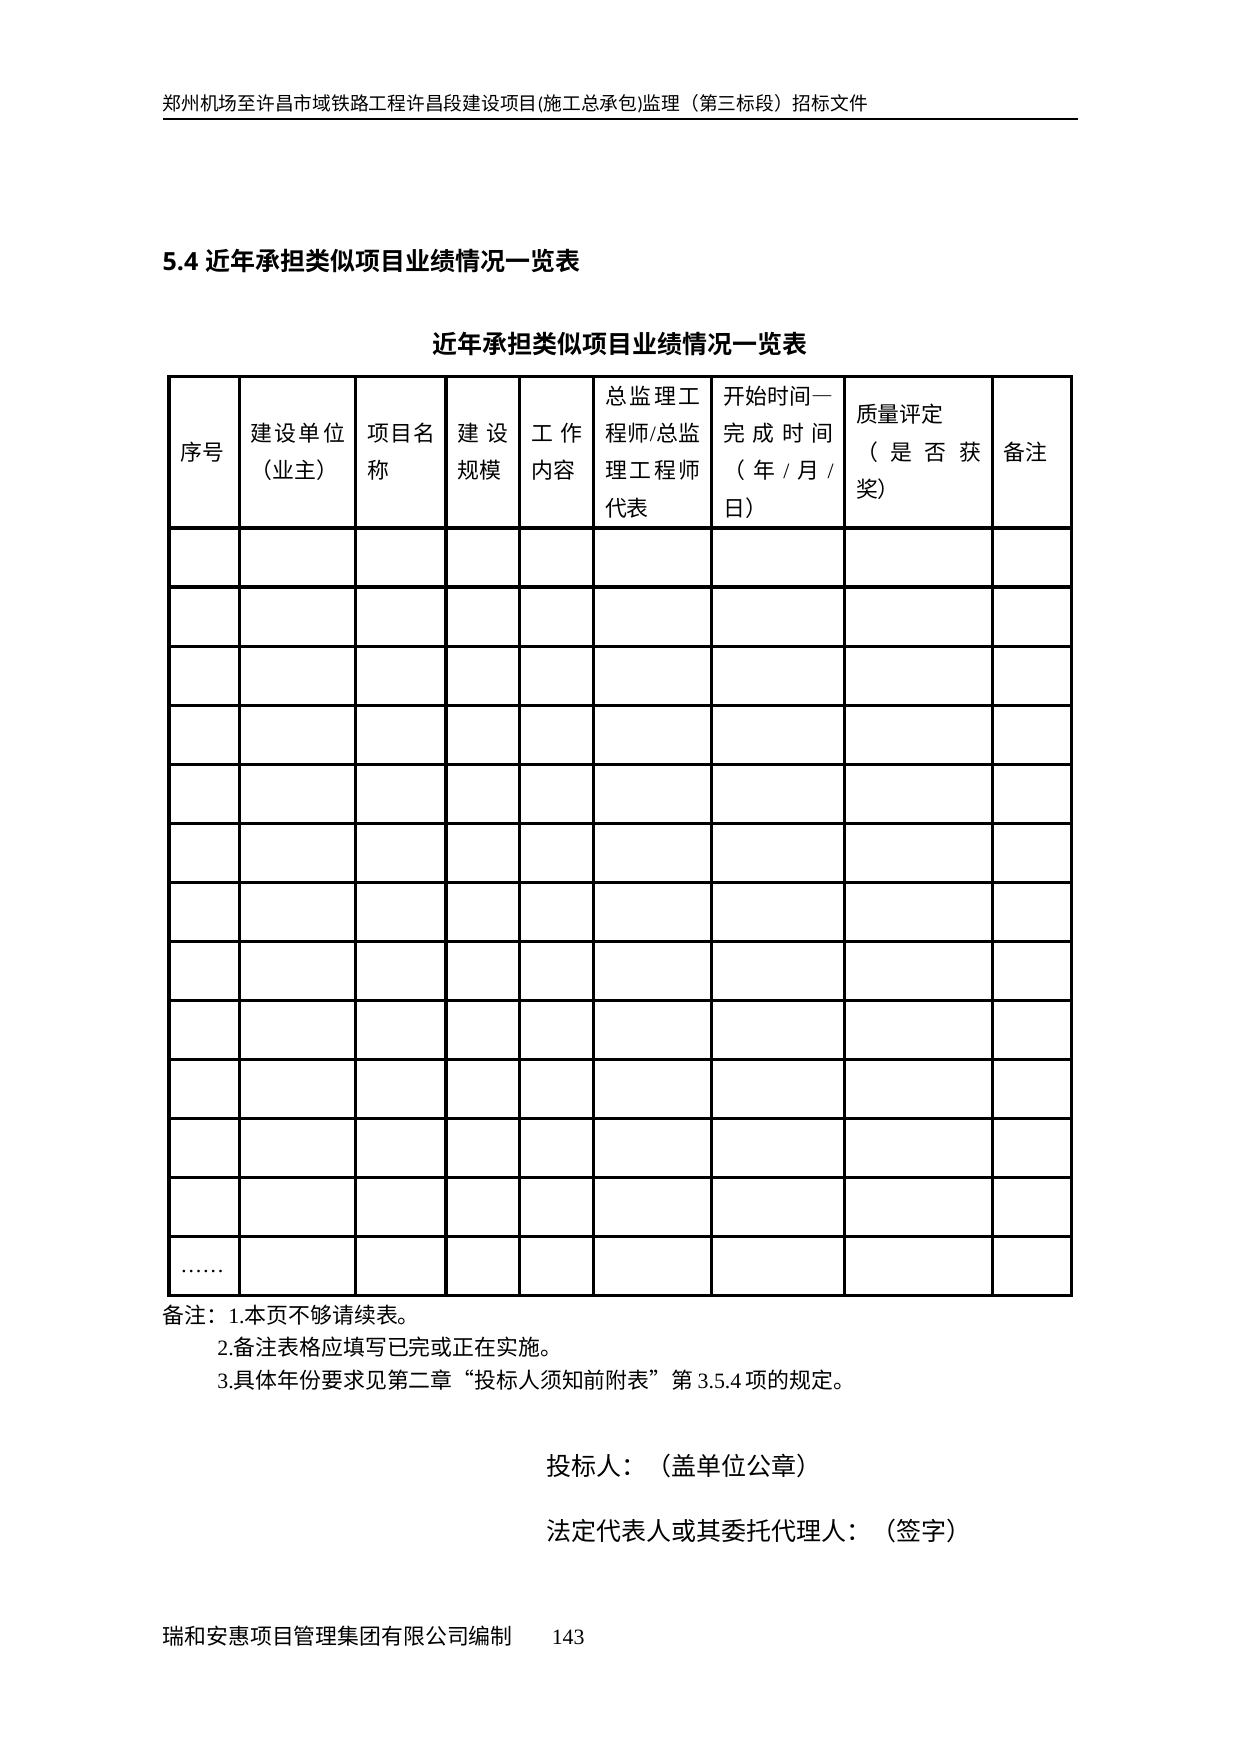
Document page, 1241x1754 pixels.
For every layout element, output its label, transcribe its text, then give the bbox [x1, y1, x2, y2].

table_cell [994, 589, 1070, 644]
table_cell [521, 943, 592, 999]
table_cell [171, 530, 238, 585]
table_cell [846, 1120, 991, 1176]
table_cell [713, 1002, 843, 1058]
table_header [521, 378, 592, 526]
text 近年承担类似项目业绩情况一览表 [162, 310, 1078, 375]
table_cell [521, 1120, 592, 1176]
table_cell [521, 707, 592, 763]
text 投标人：（盖单位公章） [162, 1432, 1078, 1497]
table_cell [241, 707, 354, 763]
text 备注：1.本页不够请续表。 [162, 1297, 1078, 1330]
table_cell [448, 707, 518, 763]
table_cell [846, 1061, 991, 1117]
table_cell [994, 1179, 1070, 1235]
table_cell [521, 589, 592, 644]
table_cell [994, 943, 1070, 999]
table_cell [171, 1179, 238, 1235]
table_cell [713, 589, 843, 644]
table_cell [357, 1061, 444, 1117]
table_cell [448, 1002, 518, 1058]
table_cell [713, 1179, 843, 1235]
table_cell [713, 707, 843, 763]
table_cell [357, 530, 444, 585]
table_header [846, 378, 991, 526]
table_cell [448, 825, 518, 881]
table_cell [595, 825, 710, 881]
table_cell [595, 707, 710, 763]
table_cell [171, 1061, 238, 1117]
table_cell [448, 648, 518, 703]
subtitle 5.4 近年承担类似项目业绩情况一览表 [162, 227, 1078, 292]
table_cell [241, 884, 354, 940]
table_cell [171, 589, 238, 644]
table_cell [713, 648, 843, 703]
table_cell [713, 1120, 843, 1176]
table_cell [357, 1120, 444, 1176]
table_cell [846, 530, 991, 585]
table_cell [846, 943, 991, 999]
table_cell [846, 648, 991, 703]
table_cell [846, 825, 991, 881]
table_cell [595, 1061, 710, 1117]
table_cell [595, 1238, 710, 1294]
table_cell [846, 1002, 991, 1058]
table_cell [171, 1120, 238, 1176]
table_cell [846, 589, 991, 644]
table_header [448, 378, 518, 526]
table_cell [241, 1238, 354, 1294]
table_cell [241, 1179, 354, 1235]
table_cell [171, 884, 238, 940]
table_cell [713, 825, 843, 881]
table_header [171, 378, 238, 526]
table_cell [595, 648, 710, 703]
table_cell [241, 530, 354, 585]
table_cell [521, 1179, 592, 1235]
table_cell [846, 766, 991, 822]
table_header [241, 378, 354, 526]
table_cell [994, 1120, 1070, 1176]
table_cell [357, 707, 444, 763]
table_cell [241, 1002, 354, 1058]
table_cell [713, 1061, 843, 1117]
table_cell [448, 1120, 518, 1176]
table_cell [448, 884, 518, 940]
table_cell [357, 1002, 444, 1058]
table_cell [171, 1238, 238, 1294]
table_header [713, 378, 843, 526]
text 3.具体年份要求见第二章“投标人须知前附表”第3.5.4项的规定。 [162, 1362, 1078, 1395]
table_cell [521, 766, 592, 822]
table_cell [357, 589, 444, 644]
text 2.备注表格应填写已完或正在实施。 [162, 1330, 1078, 1362]
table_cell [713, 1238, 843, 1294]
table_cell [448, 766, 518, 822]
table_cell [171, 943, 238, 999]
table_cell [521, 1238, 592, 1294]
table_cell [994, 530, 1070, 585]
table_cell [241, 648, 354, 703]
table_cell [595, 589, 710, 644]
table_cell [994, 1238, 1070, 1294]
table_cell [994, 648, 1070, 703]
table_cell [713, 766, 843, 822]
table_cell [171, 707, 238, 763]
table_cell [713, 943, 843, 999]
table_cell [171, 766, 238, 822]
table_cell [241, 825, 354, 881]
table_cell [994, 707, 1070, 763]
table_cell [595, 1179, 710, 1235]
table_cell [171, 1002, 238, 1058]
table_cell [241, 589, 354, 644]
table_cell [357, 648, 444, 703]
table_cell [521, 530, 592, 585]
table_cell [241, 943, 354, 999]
text 法定代表人或其委托代理人：（签字） [162, 1497, 1078, 1562]
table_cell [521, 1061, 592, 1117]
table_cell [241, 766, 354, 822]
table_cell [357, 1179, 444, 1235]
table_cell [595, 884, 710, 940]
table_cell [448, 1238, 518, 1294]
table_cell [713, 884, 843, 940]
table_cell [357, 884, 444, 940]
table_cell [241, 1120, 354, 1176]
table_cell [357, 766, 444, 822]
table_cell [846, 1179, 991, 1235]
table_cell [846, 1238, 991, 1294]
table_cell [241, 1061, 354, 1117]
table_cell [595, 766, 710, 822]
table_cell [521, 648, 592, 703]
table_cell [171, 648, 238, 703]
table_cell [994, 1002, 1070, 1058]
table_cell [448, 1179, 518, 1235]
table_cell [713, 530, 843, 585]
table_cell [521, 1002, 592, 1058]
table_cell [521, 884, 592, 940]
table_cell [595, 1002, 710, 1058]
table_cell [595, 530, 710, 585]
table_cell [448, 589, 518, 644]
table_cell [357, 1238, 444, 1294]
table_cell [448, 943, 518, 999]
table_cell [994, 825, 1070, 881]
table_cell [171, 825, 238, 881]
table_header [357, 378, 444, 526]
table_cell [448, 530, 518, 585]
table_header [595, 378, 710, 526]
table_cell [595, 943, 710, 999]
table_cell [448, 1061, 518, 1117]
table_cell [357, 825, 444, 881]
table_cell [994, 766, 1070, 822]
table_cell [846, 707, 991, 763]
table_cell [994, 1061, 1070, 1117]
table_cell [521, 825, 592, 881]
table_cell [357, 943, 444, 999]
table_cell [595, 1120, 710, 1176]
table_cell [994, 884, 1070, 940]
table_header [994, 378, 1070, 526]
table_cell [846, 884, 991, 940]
